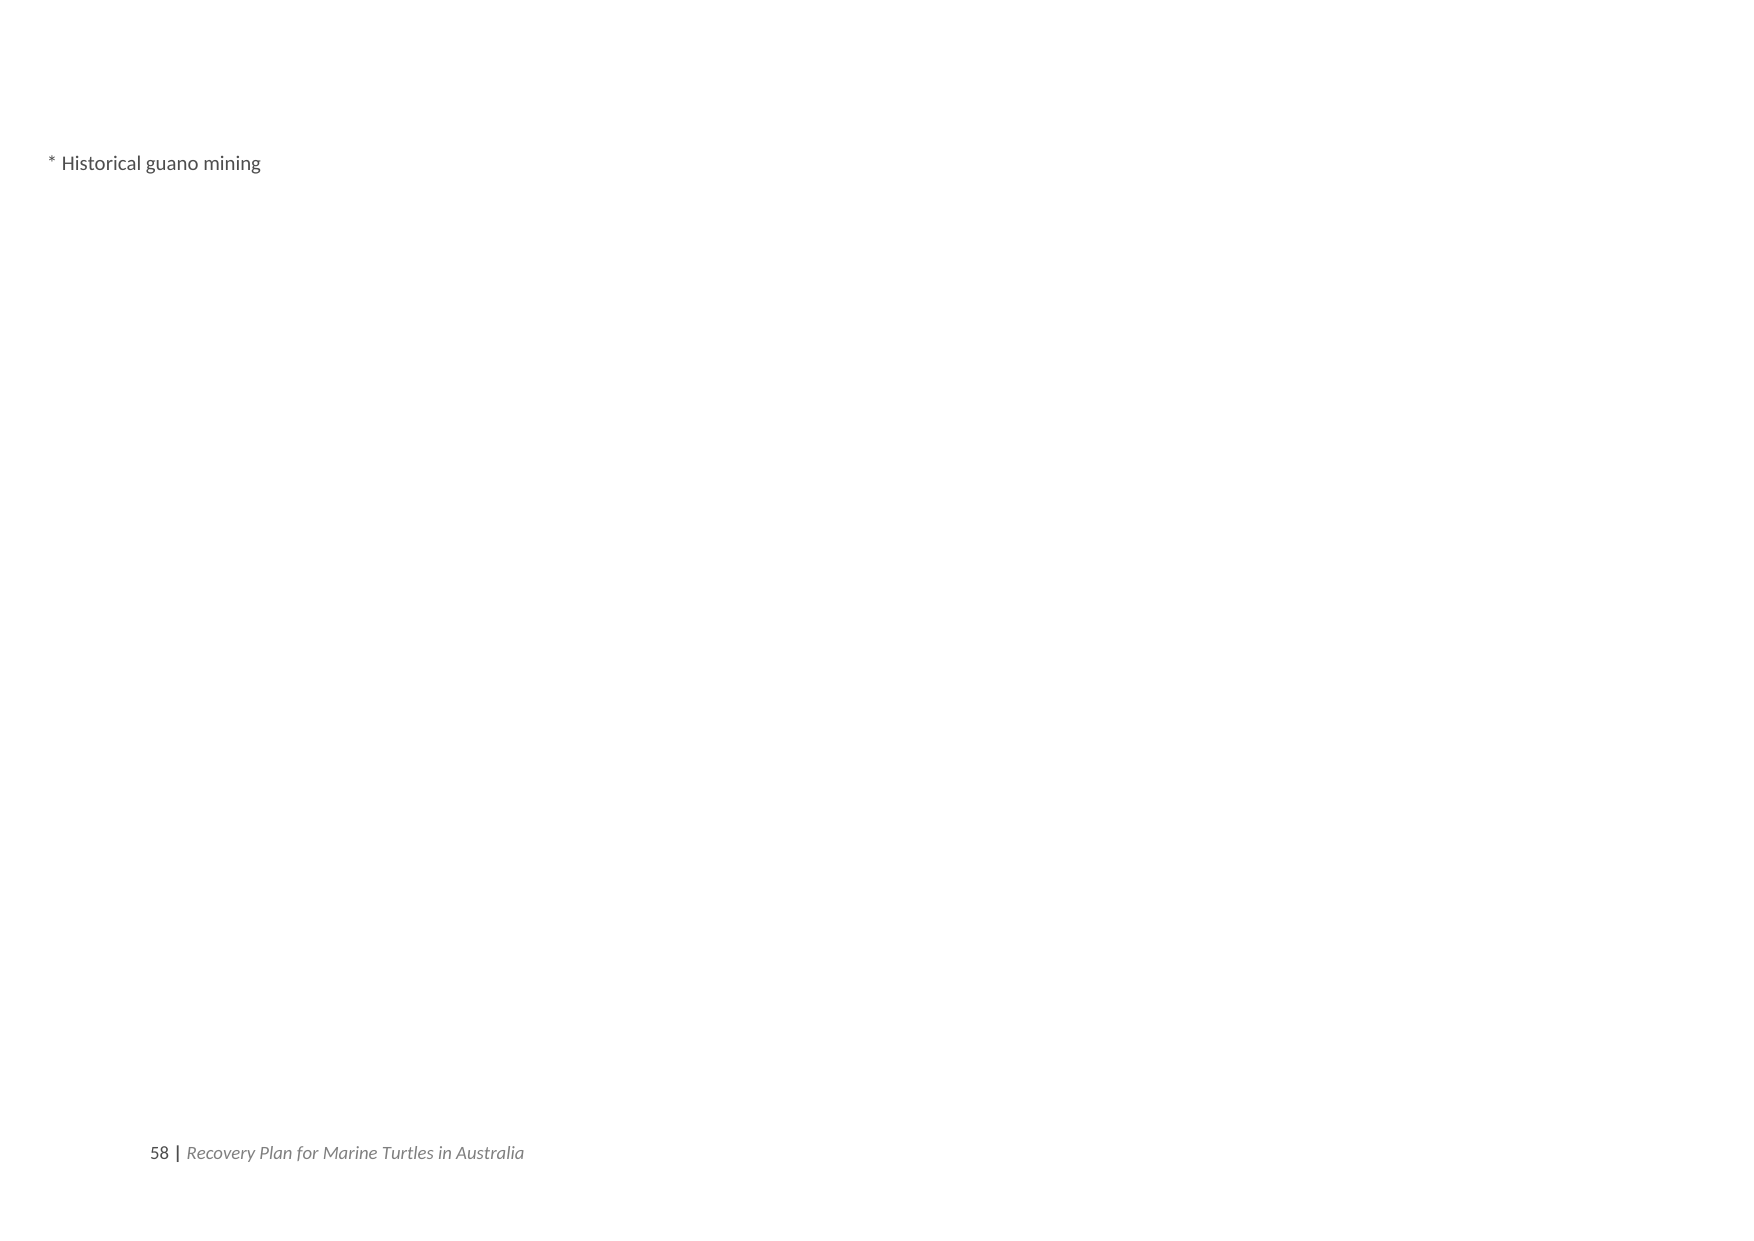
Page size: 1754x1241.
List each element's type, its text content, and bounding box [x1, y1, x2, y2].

text * Historical guano mining [47, 150, 1604, 175]
